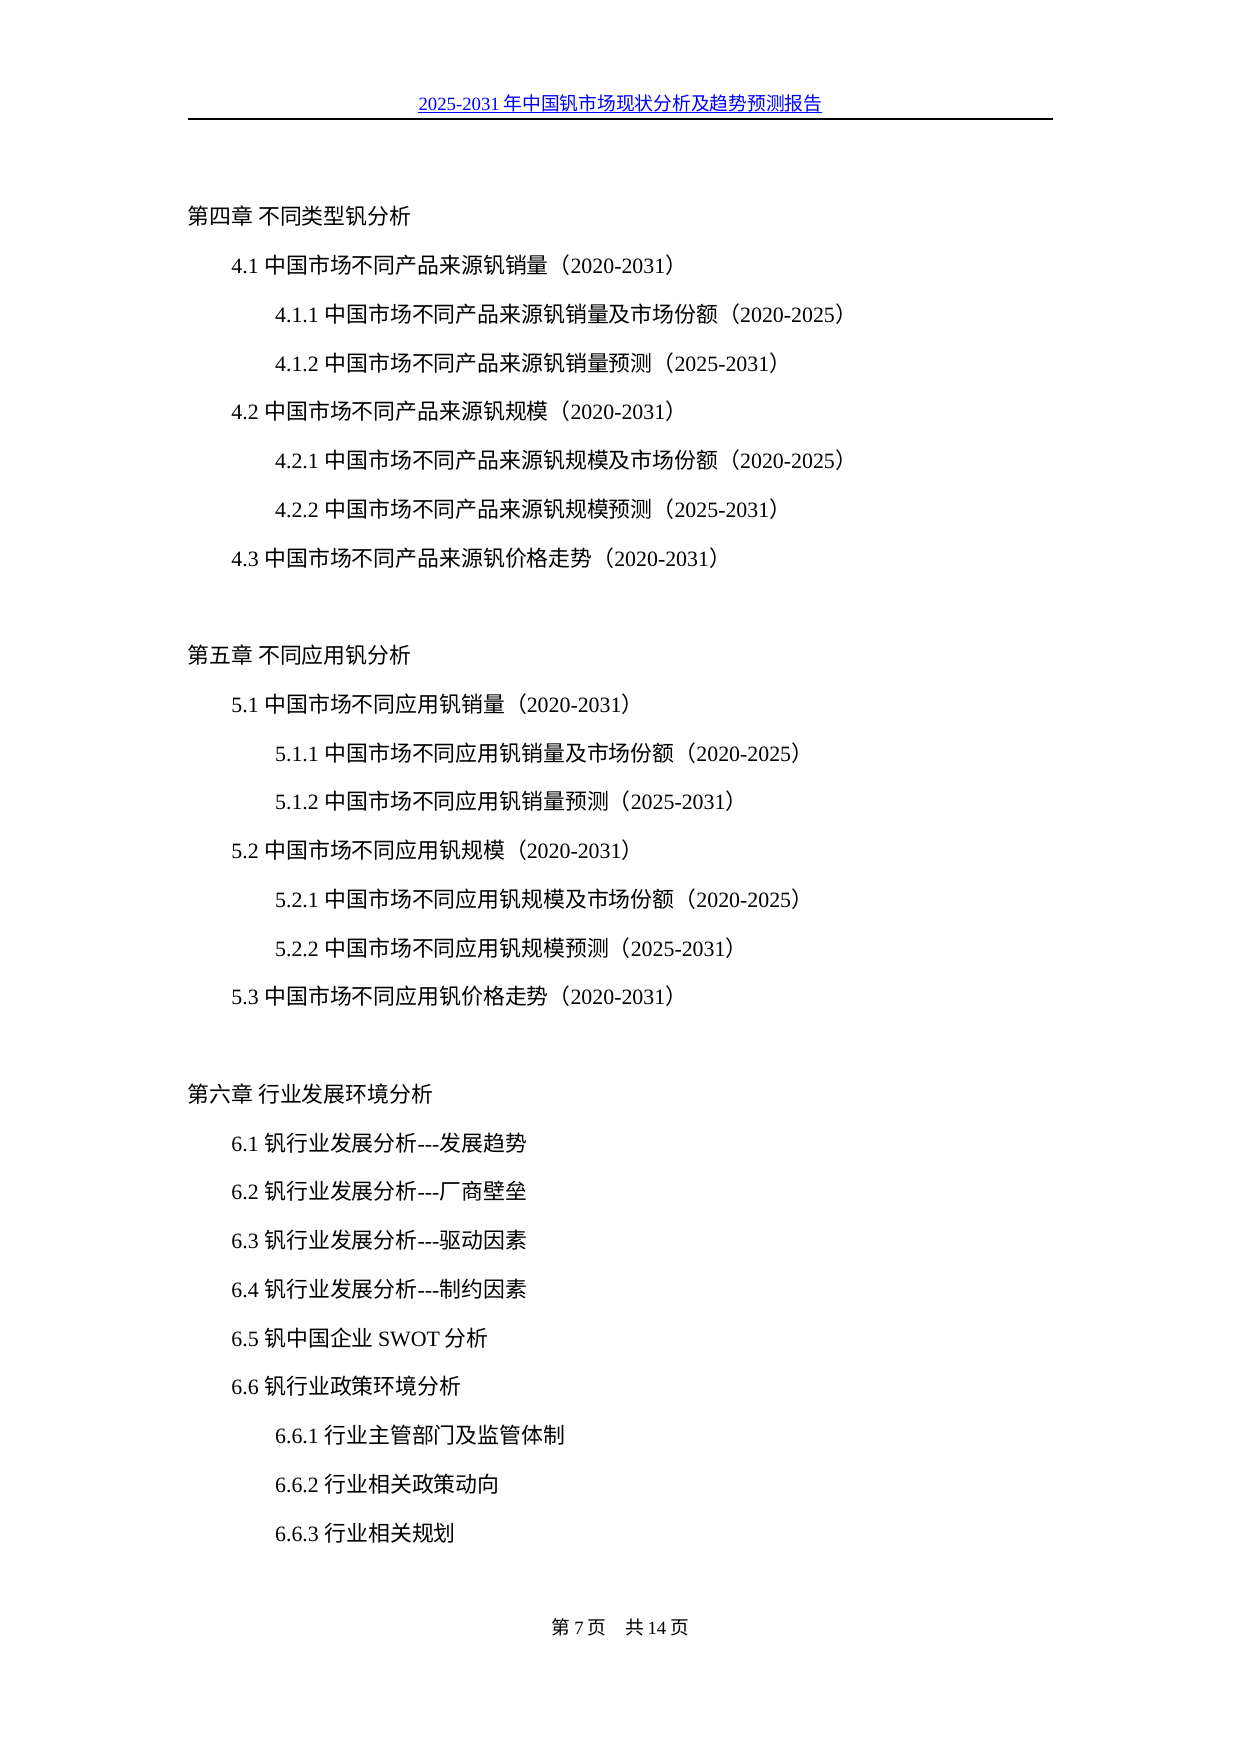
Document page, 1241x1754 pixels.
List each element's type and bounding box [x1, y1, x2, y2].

text [187, 150, 1053, 1548]
